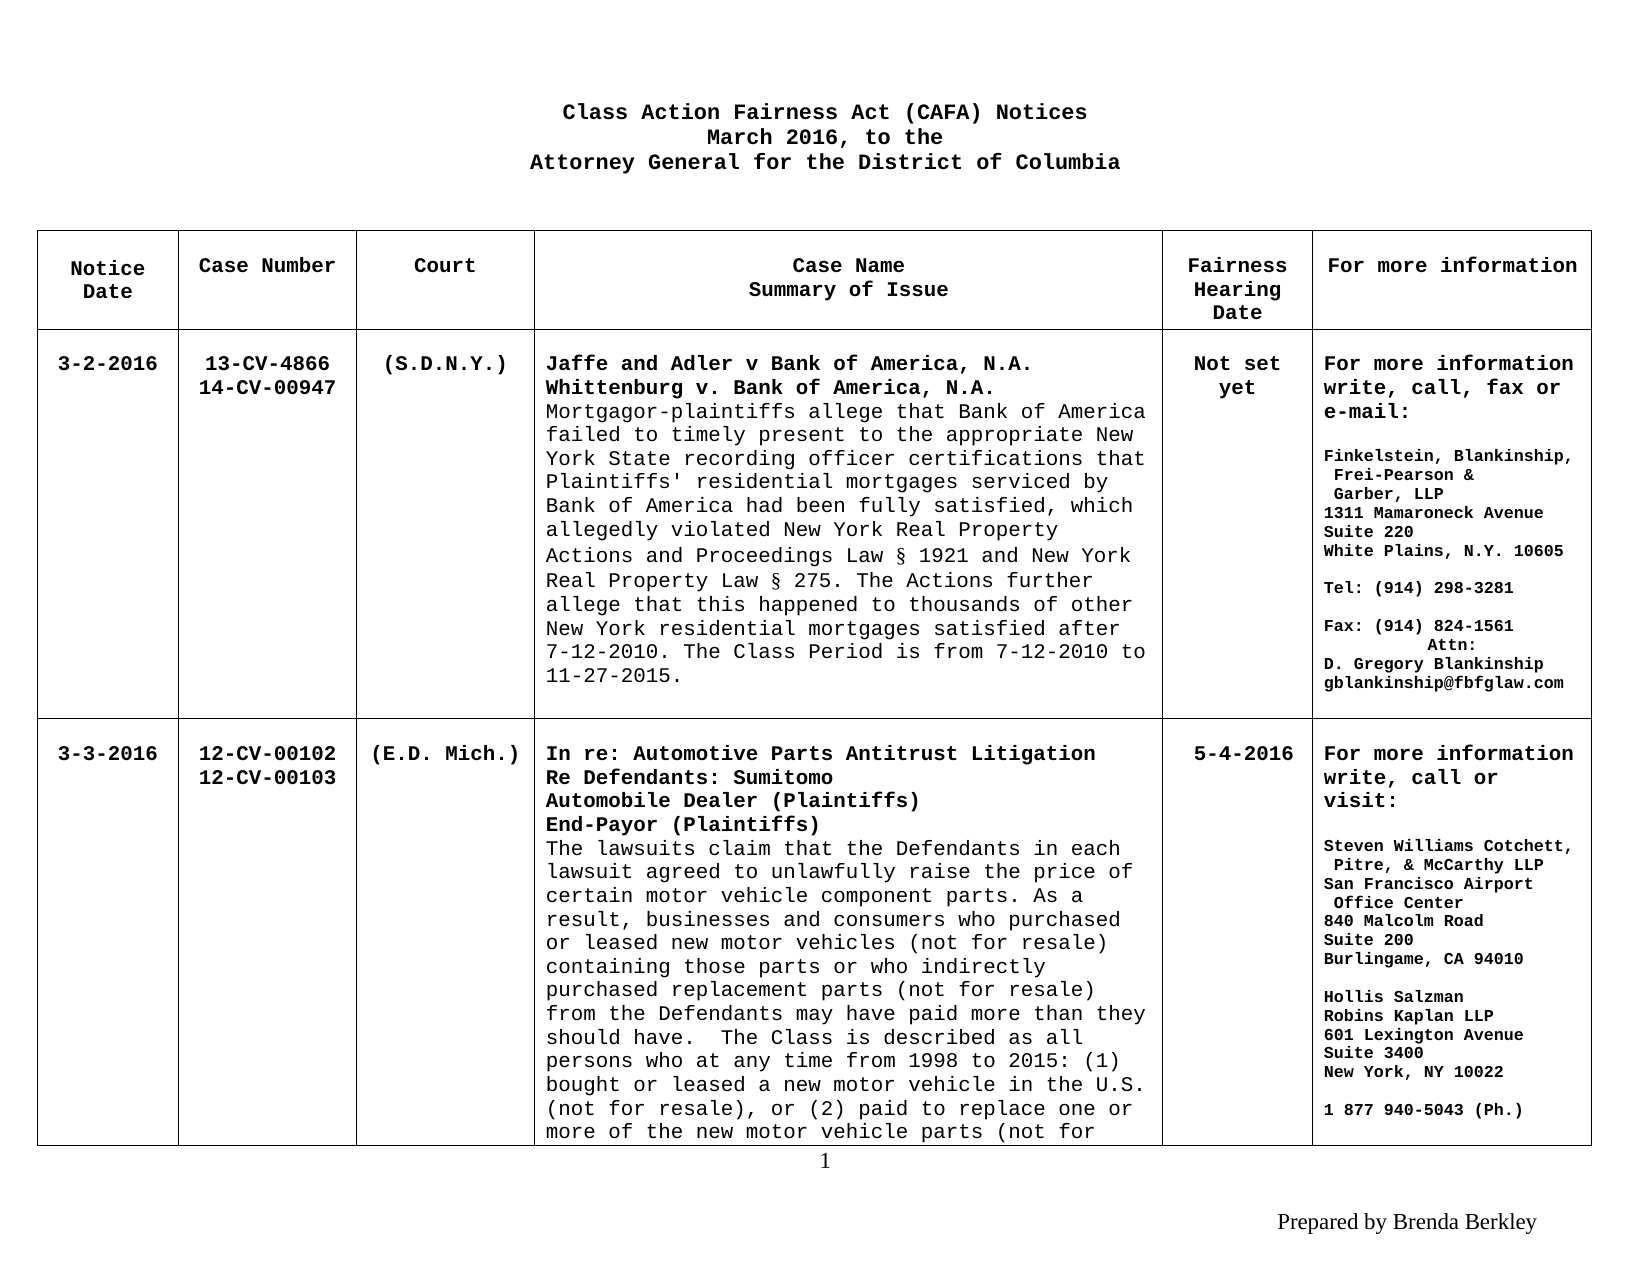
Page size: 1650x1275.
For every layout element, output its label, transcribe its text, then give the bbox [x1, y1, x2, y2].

table_cell 3-3-2016 [38, 719, 178, 1145]
table_cell 12-CV-00102 12-CV-00103 [179, 719, 356, 1145]
table_cell 13-CV-4866 14-CV-00947 [179, 330, 356, 718]
table_header Case Number [179, 231, 356, 329]
table_cell 5-4-2016 [1163, 719, 1312, 1145]
table_header Notice Date [38, 231, 178, 329]
table_header For more information [1313, 231, 1591, 329]
table_cell Jaffe and Adler v Bank of America, N.A. Whittenburg v. Bank of America, N.A. Mortgagor-plaintiffs allege that Bank of America failed to timely present to the appropriate New York State recording officer certifications that Plaintiffs' residential mortgages serviced by Bank of America had been fully satisfied, which allegedly violated New York Real Property Actions and Proceedings Law § 1921 and New York Real Property Law § 275. The Actions further allege that this happened to thousands of other New York residential mortgages satisfied after 7-12-2010. The Class Period is from 7-12-2010 to 11-27-2015. [535, 330, 1162, 718]
table_header Court [357, 231, 534, 329]
table_header Case Name Summary of Issue [535, 231, 1162, 329]
table_header Fairness Hearing Date [1163, 231, 1312, 329]
table_cell (S.D.N.Y.) [357, 330, 534, 718]
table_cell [535, 719, 1162, 1145]
table_cell 3-2-2016 [38, 330, 178, 718]
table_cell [1313, 719, 1591, 1145]
table_cell (E.D. Mich.) [357, 719, 534, 1145]
table_cell Not set yet [1163, 330, 1312, 718]
table_cell For more information write, call, fax or e-mail: Finkelstein, Blankinship, Frei-Pearson & Garber, LLP 1311 Mamaroneck Avenue Suite 220 White Plains, N.Y. 10605 Tel: (914) 298-3281 Fax: (914) 824-1561 Attn: D. Gregory Blankinship gblankinship@fbfglaw.com [1313, 330, 1591, 718]
